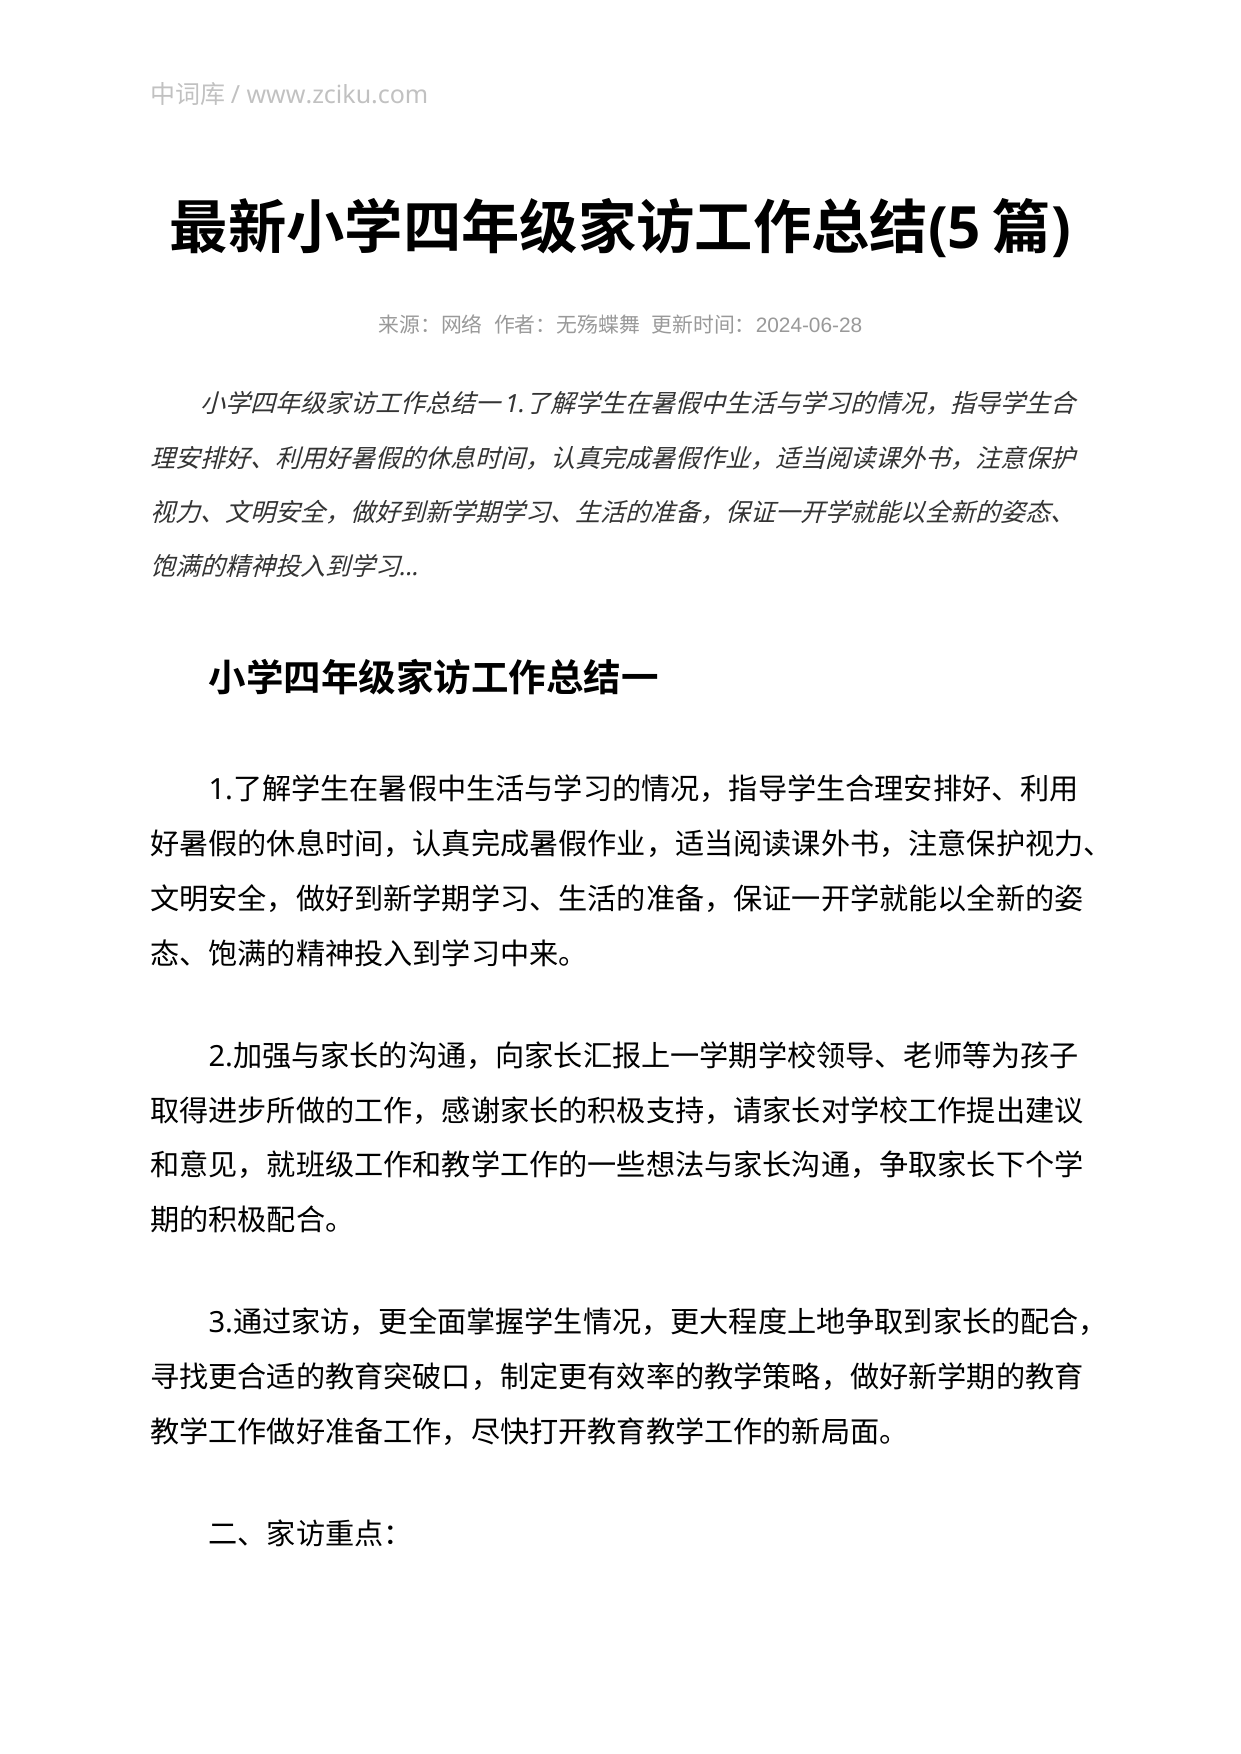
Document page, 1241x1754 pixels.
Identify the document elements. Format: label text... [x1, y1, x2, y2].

text 1.了解学生在暑假中生活与学习的情况，指导学生合理安排好、利用好暑假的休息时间，认真完成暑假作业，适当阅读课外书，注意保护视力、文明安全，做好到新学期学习、生活的准备，保证一开学就能以全新的姿态、饱满的精神投入到学习中来。 [150, 766, 1090, 973]
text 小学四年级家访工作总结一 [150, 648, 1090, 702]
text 2.加强与家长的沟通，向家长汇报上一学期学校领导、老师等为孩子取得进步所做的工作，感谢家长的积极支持，请家长对学校工作提出建议和意见，就班级工作和教学工作的一些想法与家长沟通，争取家长下个学期的积极配合。 [150, 1032, 1090, 1239]
text 来源：网络 作者：无殇蝶舞 更新时间：2024-06-28 [150, 313, 1090, 337]
text 3.通过家访，更全面掌握学生情况，更大程度上地争取到家长的配合，寻找更合适的教育突破口，制定更有效率的教学策略，做好新学期的教育教学工作做好准备工作，尽快打开教育教学工作的新局面。 [150, 1299, 1090, 1451]
text 小学四年级家访工作总结一1.了解学生在暑假中生活与学习的情况，指导学生合理安排好、利用好暑假的休息时间，认真完成暑假作业，适当阅读课外书，注意保护视力、文明安全，做好到新学期学习、生活的准备，保证一开学就能以全新的姿态、饱满的精神投入到学习... [150, 384, 1090, 583]
subtitle 最新小学四年级家访工作总结(5篇) [150, 181, 1090, 266]
text 二、家访重点： [150, 1510, 1090, 1553]
